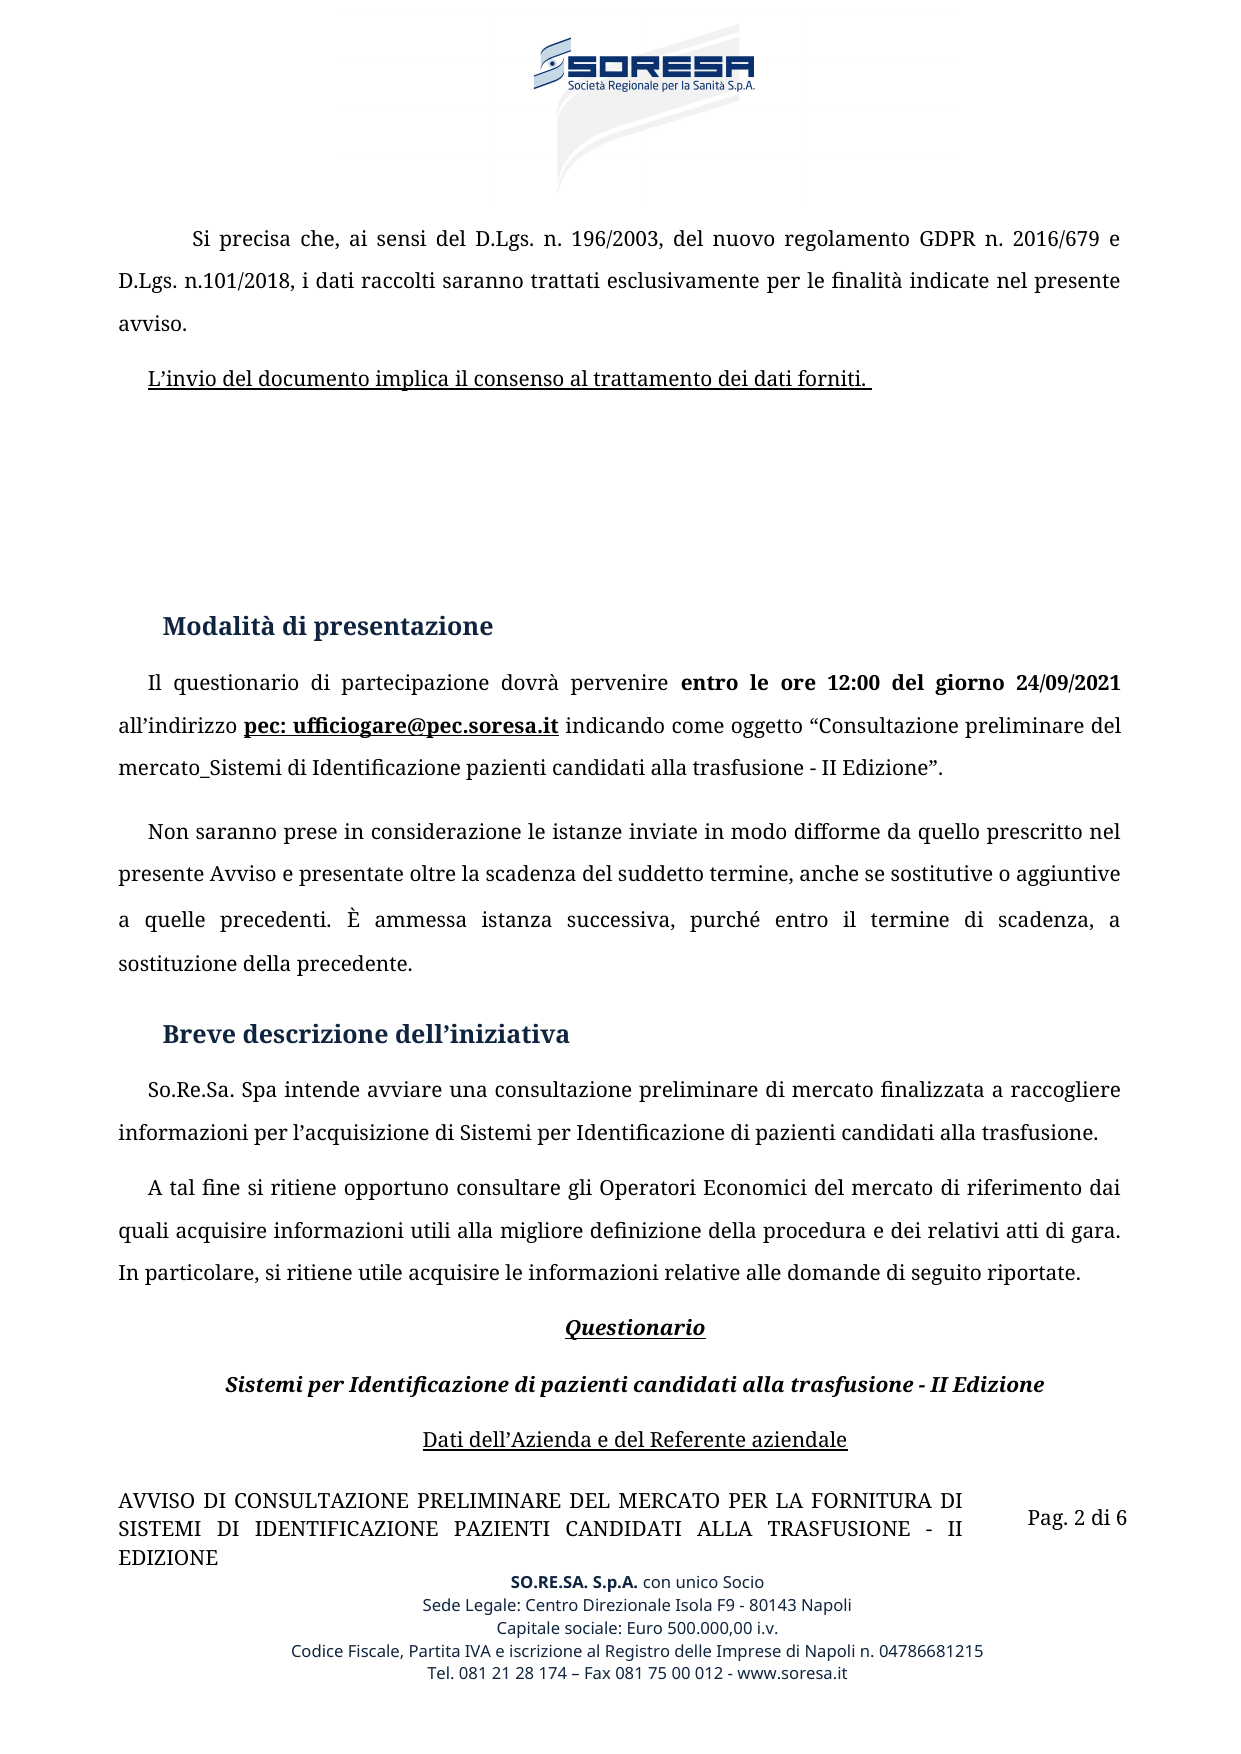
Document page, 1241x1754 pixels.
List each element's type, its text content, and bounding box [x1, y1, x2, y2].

picture [335, 10, 958, 202]
text Modalità di presentazione [162, 609, 1122, 643]
text Dati dell’Azienda e del Referente aziendale [118, 1425, 1122, 1454]
text A tal fine si ritiene opportuno consultare gli Operatori Economici del mercato di riferimento dai quali acquisire informazioni utili alla migliore definizione della procedura e dei relativi atti di gara. In particolare, si ritiene utile acquisire le informazioni relative alle domande di seguito riportate. [118, 1173, 1122, 1287]
text Sistemi per Identificazione di pazienti candidati alla trasfusione - II Edizione [118, 1370, 1122, 1398]
text L’invio del documento implica il consenso al trattamento dei dati forniti. [118, 364, 1122, 393]
text Questionario [118, 1313, 1122, 1342]
text Il questionario di partecipazione dovrà pervenire entro le ore 12:00 del giorno 24/09/2021 all’indirizzo pec: ufficiogare@pec.soresa.it indicando come oggetto “Consultazione preliminare del mercato_Sistemi di Identificazione pazienti candidati alla trasfusione - II Edizione”. [118, 668, 1122, 782]
text Si precisa che, ai sensi del D.Lgs. n. 196/2003, del nuovo regolamento GDPR n. 2016/679 e D.Lgs. n.101/2018, i dati raccolti saranno trattati esclusivamente per le finalità indicate nel presente avviso. [118, 224, 1122, 338]
text Non saranno prese in considerazione le istanze inviate in modo difforme da quello prescritto nel presente Avviso e presentate oltre la scadenza del suddetto termine, anche se sostitutive o aggiuntive a quelle precedenti. È ammessa istanza successiva, purché entro il termine di scadenza, a sostituzione della precedente. [118, 817, 1122, 977]
text So.Re.Sa. Spa intende avviare una consultazione preliminare di mercato finalizzata a raccogliere informazioni per l’acquisizione di Sistemi per Identificazione di pazienti candidati alla trasfusione. [118, 1076, 1122, 1147]
text Breve descrizione dell’iniziativa [162, 1016, 1122, 1051]
